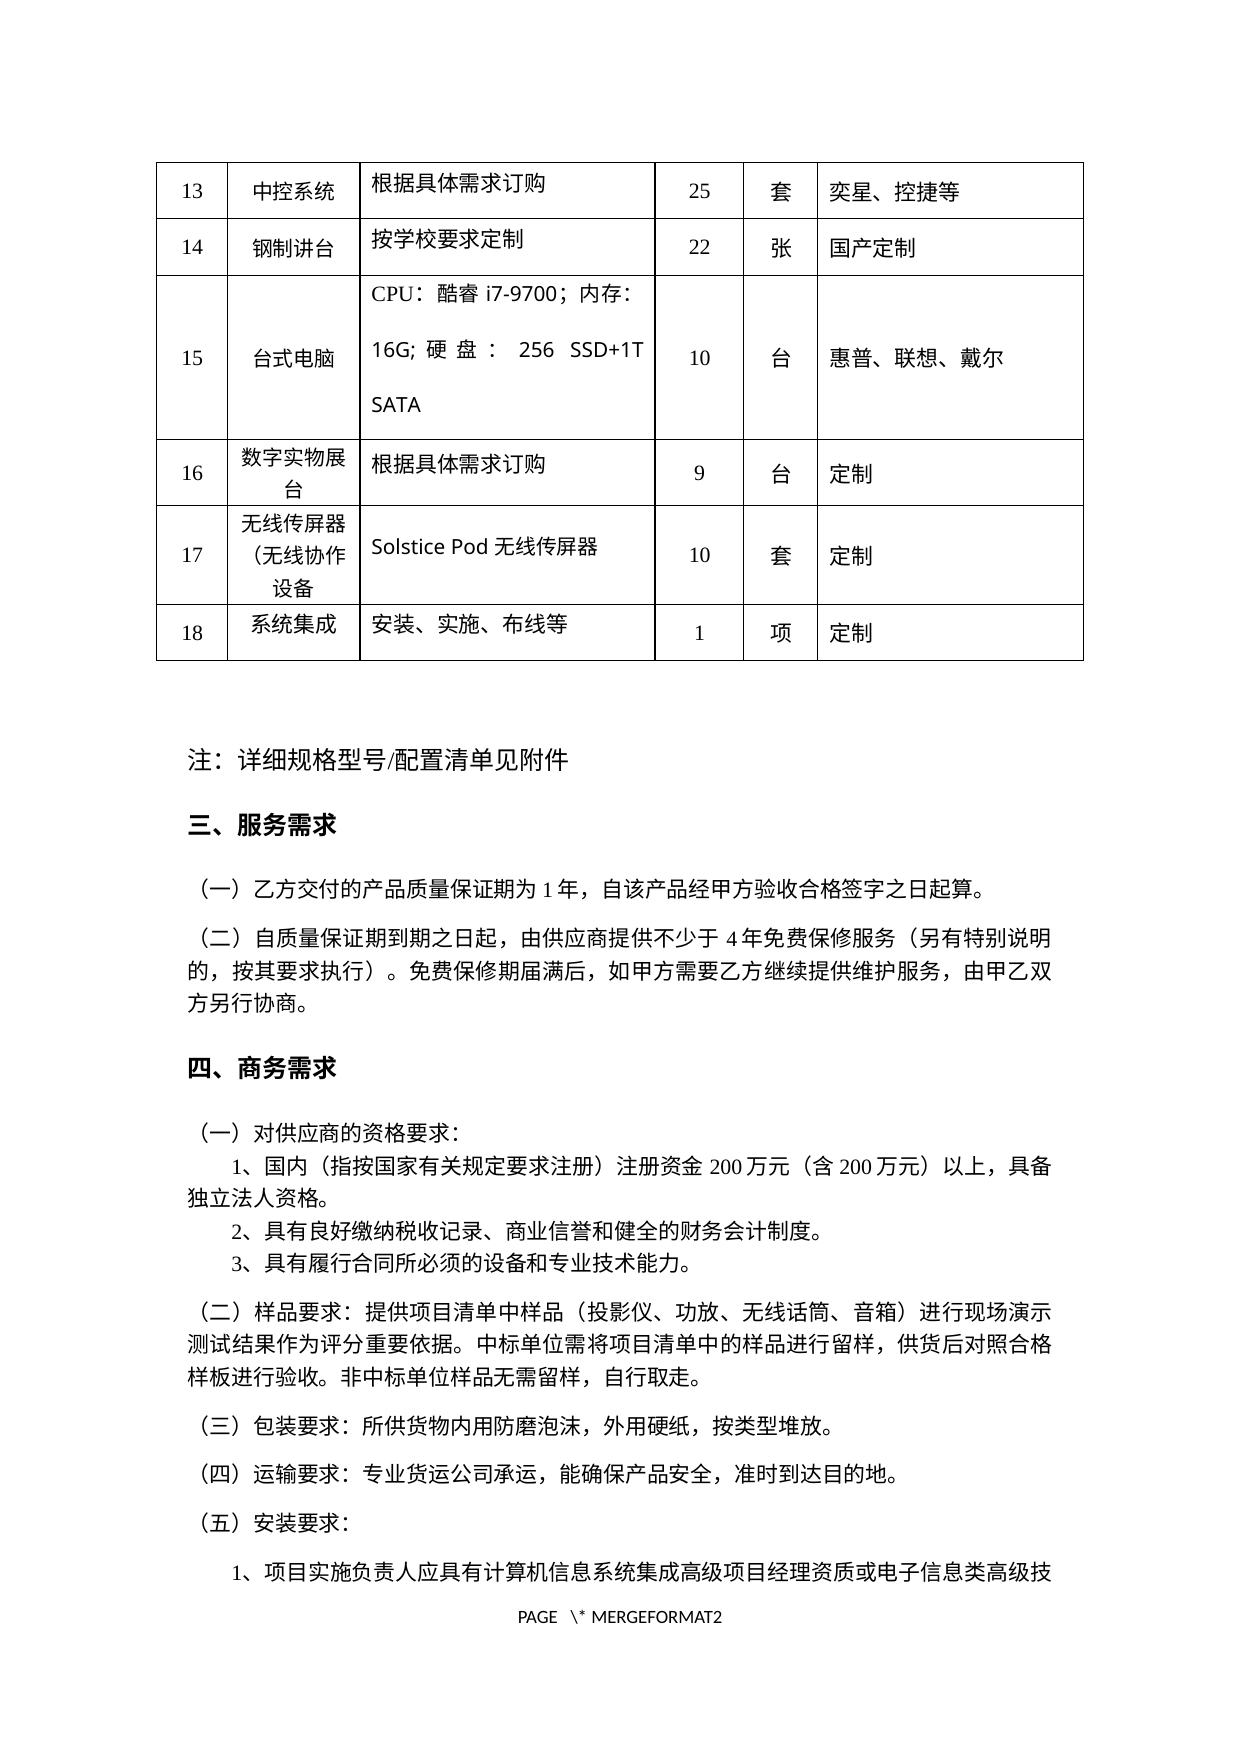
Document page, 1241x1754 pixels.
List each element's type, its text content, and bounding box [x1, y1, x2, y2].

table_cell 套 [744, 163, 817, 218]
table_cell 中控系统 [228, 163, 359, 218]
table_cell 项 [744, 605, 817, 660]
table_cell 17 [157, 506, 227, 603]
text （二）样品要求：提供项目清单中样品（投影仪、功放、无线话筒、音箱）进行现场演示，测试结果作为评分重要依据。中标单位需将项目清单中的样品进行留样，供货后对照合格样板进行验收。非中标单位样品无需留样，自行取走。 [187, 1294, 1053, 1392]
text 四、商务需求 [187, 1034, 1053, 1099]
table_cell 无线传屏器 （无线协作设备 [228, 506, 359, 603]
table_cell 14 [157, 219, 227, 275]
table_cell 台式电脑 [228, 276, 359, 439]
table_cell 1 [656, 605, 743, 660]
table_cell 25 [656, 163, 743, 218]
table_cell 系统集成 [228, 605, 359, 660]
table_cell 惠普、联想、戴尔 [818, 276, 1083, 439]
text （二）自质量保证期到期之日起，由供应商提供不少于4年免费保修服务（另有特别说明的，按其要求执行）。免费保修期届满后，如甲方需要乙方继续提供维护服务，由甲乙双方另行协商。 [187, 921, 1053, 1018]
table_cell 根据具体需求订购 [361, 163, 654, 218]
table_cell 张 [744, 219, 817, 275]
table_cell 9 [656, 440, 743, 505]
table_cell 按学校要求定制 [361, 219, 654, 275]
text 3、具有履行合同所必须的设备和专业技术能力。 [187, 1246, 1053, 1278]
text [187, 1554, 1053, 1587]
text （一）对供应商的资格要求： [187, 1116, 1053, 1148]
table_cell CPU：酷睿 i7-9700；内存：16G;硬盘：256 SSD+1T SATA [361, 276, 654, 439]
text （三）包装要求：所供货物内用防磨泡沫，外用硬纸，按类型堆放。 [187, 1408, 1053, 1441]
table_cell 数字实物展台 [228, 440, 359, 505]
text 2、具有良好缴纳税收记录、商业信誉和健全的财务会计制度。 [187, 1213, 1053, 1246]
text （四）运输要求：专业货运公司承运，能确保产品安全，准时到达目的地。 [187, 1457, 1053, 1489]
table_cell 台 [744, 440, 817, 505]
text 1、国内（指按国家有关规定要求注册）注册资金200万元（含200万元）以上，具备独立法人资格。 [187, 1148, 1053, 1213]
table_cell 根据具体需求订购 [361, 440, 654, 505]
table_cell 18 [157, 605, 227, 660]
table_cell 定制 [818, 440, 1083, 505]
table_cell 安装、实施、布线等 [361, 605, 654, 660]
table_cell 13 [157, 163, 227, 218]
table_cell 22 [656, 219, 743, 275]
table_cell 台 [744, 276, 817, 439]
table_cell 钢制讲台 [228, 219, 359, 275]
table_cell 套 [744, 506, 817, 603]
table_cell 10 [656, 506, 743, 603]
table_cell 定制 [818, 605, 1083, 660]
table_cell Solstice Pod 无线传屏器 [361, 506, 654, 603]
table_cell 10 [656, 276, 743, 439]
table_cell 奕星、控捷等 [818, 163, 1083, 218]
text 三、服务需求 [187, 791, 1053, 856]
table_cell 定制 [818, 506, 1083, 603]
table_cell 国产定制 [818, 219, 1083, 275]
text （一）乙方交付的产品质量保证期为1年，自该产品经甲方验收合格签字之日起算。 [187, 872, 1053, 904]
table_cell 15 [157, 276, 227, 439]
text 注：详细规格型号/配置清单见附件 [187, 726, 1053, 791]
table_cell 16 [157, 440, 227, 505]
text （五）安装要求： [187, 1506, 1053, 1538]
